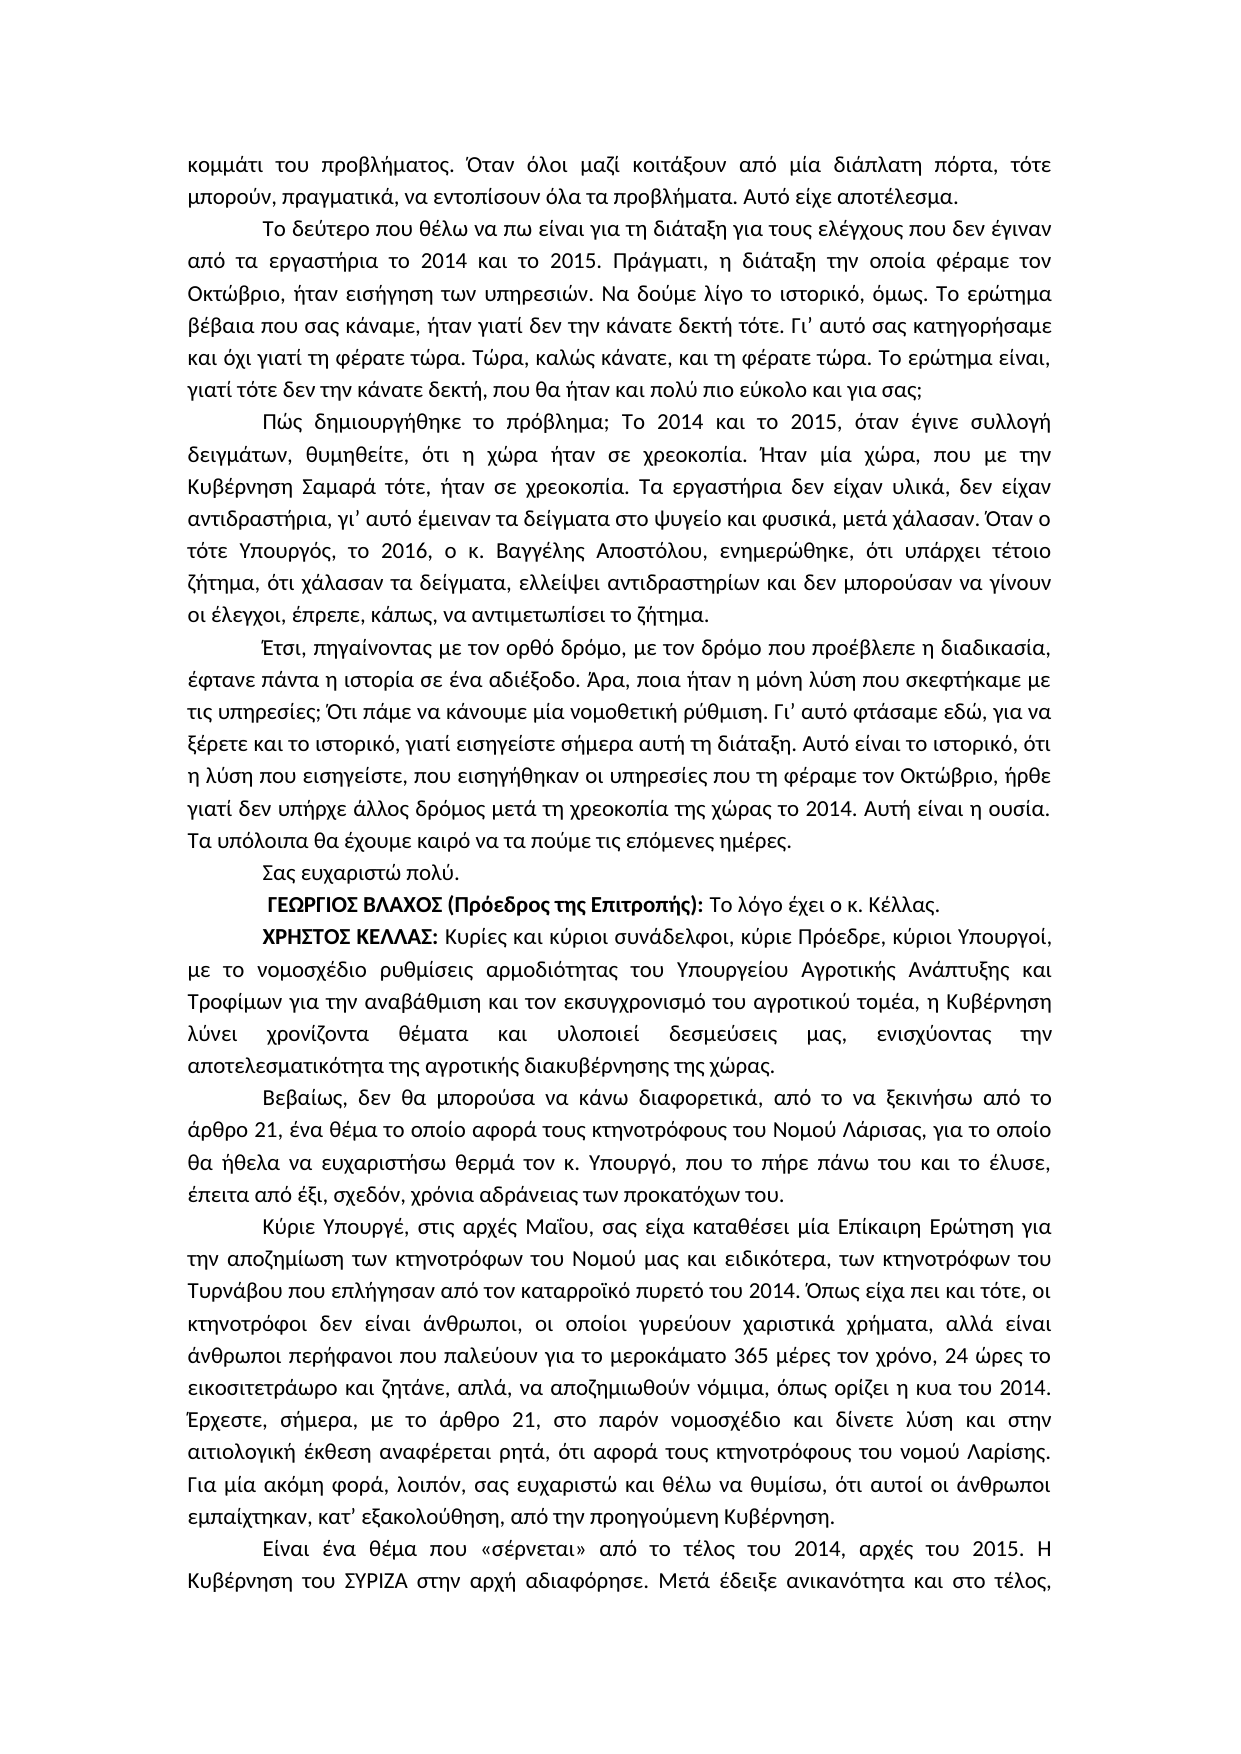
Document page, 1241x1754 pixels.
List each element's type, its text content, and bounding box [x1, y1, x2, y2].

text Βεβαίως, δεν θα μπορούσα να κάνω διαφορετικά, από το να ξεκινήσω από το άρθρο 21, ένα θέμα το οποίο αφορά τους κτηνοτρόφους του Νομού Λάρισας, για το οποίο θα ήθελα να ευχαριστήσω θερμά τον κ. Υπουργό, που το πήρε πάνω του και το έλυσε, έπειτα από έξι, σχεδόν, χρόνια αδράνειας των προκατόχων του. [187, 1083, 1053, 1208]
text Πώς δημιουργήθηκε το πρόβλημα; Το 2014 και το 2015, όταν έγινε συλλογή δειγμάτων, θυμηθείτε, ότι η χώρα ήταν σε χρεοκοπία. Ήταν μία χώρα, που με την Κυβέρνηση Σαμαρά τότε, ήταν σε χρεοκοπία. Τα εργαστήρια δεν είχαν υλικά, δεν είχαν αντιδραστήρια, γι’ αυτό έμειναν τα δείγματα στο ψυγείο και φυσικά, μετά χάλασαν. Όταν ο τότε Υπουργός, το 2016, ο κ. Βαγγέλης Αποστόλου, ενημερώθηκε, ότι υπάρχει τέτοιο ζήτημα, ότι χάλασαν τα δείγματα, ελλείψει αντιδραστηρίων και δεν μπορούσαν να γίνουν οι έλεγχοι, έπρεπε, κάπως, να αντιμετωπίσει το ζήτημα. [187, 407, 1053, 629]
text ΧΡΗΣΤΟΣ ΚΕΛΛΑΣ: Κυρίες και κύριοι συνάδελφοι, κύριε Πρόεδρε, κύριοι Υπουργοί, με το νομοσχέδιο ρυθμίσεις αρμοδιότητας του Υπουργείου Αγροτικής Ανάπτυξης και Τροφίμων για την αναβάθμιση και τον εκσυγχρονισμό του αγροτικού τομέα, η Κυβέρνηση λύνει χρονίζοντα θέματα και υλοποιεί δεσμεύσεις μας, ενισχύοντας την αποτελεσματικότητα της αγροτικής διακυβέρνησης της χώρας. [187, 922, 1053, 1079]
text Σας ευχαριστώ πολύ. [187, 858, 1053, 886]
text Κύριε Υπουργέ, στις αρχές Μαΐου, σας είχα καταθέσει μία Επίκαιρη Ερώτηση για την αποζημίωση των κτηνοτρόφων του Νομού μας και ειδικότερα, των κτηνοτρόφων του Τυρνάβου που επλήγησαν από τον καταρροϊκό πυρετό του 2014. Όπως είχα πει και τότε, οι κτηνοτρόφοι δεν είναι άνθρωποι, οι οποίοι γυρεύουν χαριστικά χρήματα, αλλά είναι άνθρωποι περήφανοι που παλεύουν για το μεροκάματο 365 μέρες τον χρόνο, 24 ώρες το εικοσιτετράωρο και ζητάνε, απλά, να αποζημιωθούν νόμιμα, όπως ορίζει η κυα του 2014. Έρχεστε, σήμερα, με το άρθρο 21, στο παρόν νομοσχέδιο και δίνετε λύση και στην αιτιολογική έκθεση αναφέρεται ρητά, ότι αφορά τους κτηνοτρόφους του νομού Λαρίσης. Για μία ακόμη φορά, λοιπόν, σας ευχαριστώ και θέλω να θυμίσω, ότι αυτοί οι άνθρωποι εμπαίχτηκαν, κατ’ εξακολούθηση, από την προηγούμενη Κυβέρνηση. [187, 1212, 1053, 1530]
text ΓΕΩΡΓΙΟΣ ΒΛΑΧΟΣ (Πρόεδρος της Επιτροπής): Το λόγο έχει ο κ. Κέλλας. [187, 890, 1053, 918]
text Το δεύτερο που θέλω να πω είναι για τη διάταξη για τους ελέγχους που δεν έγιναν από τα εργαστήρια το 2014 και το 2015. Πράγματι, η διάταξη την οποία φέραμε τον Οκτώβριο, ήταν εισήγηση των υπηρεσιών. Να δούμε λίγο το ιστορικό, όμως. Το ερώτημα βέβαια που σας κάναμε, ήταν γιατί δεν την κάνατε δεκτή τότε. Γι’ αυτό σας κατηγορήσαμε και όχι γιατί τη φέρατε τώρα. Τώρα, καλώς κάνατε, και τη φέρατε τώρα. Το ερώτημα είναι, γιατί τότε δεν την κάνατε δεκτή, που θα ήταν και πολύ πιο εύκολο και για σας; [187, 214, 1053, 403]
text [187, 1534, 1053, 1594]
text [187, 150, 1053, 210]
text Έτσι, πηγαίνοντας με τον ορθό δρόμο, με τον δρόμο που προέβλεπε η διαδικασία, έφτανε πάντα η ιστορία σε ένα αδιέξοδο. Άρα, ποια ήταν η μόνη λύση που σκεφτήκαμε με τις υπηρεσίες; Ότι πάμε να κάνουμε μία νομοθετική ρύθμιση. Γι’ αυτό φτάσαμε εδώ, για να ξέρετε και το ιστορικό, γιατί εισηγείστε σήμερα αυτή τη διάταξη. Αυτό είναι το ιστορικό, ότι η λύση που εισηγείστε, που εισηγήθηκαν οι υπηρεσίες που τη φέραμε τον Οκτώβριο, ήρθε γιατί δεν υπήρχε άλλος δρόμος μετά τη χρεοκοπία της χώρας το 2014. Αυτή είναι η ουσία. Τα υπόλοιπα θα έχουμε καιρό να τα πούμε τις επόμενες ημέρες. [187, 633, 1053, 854]
